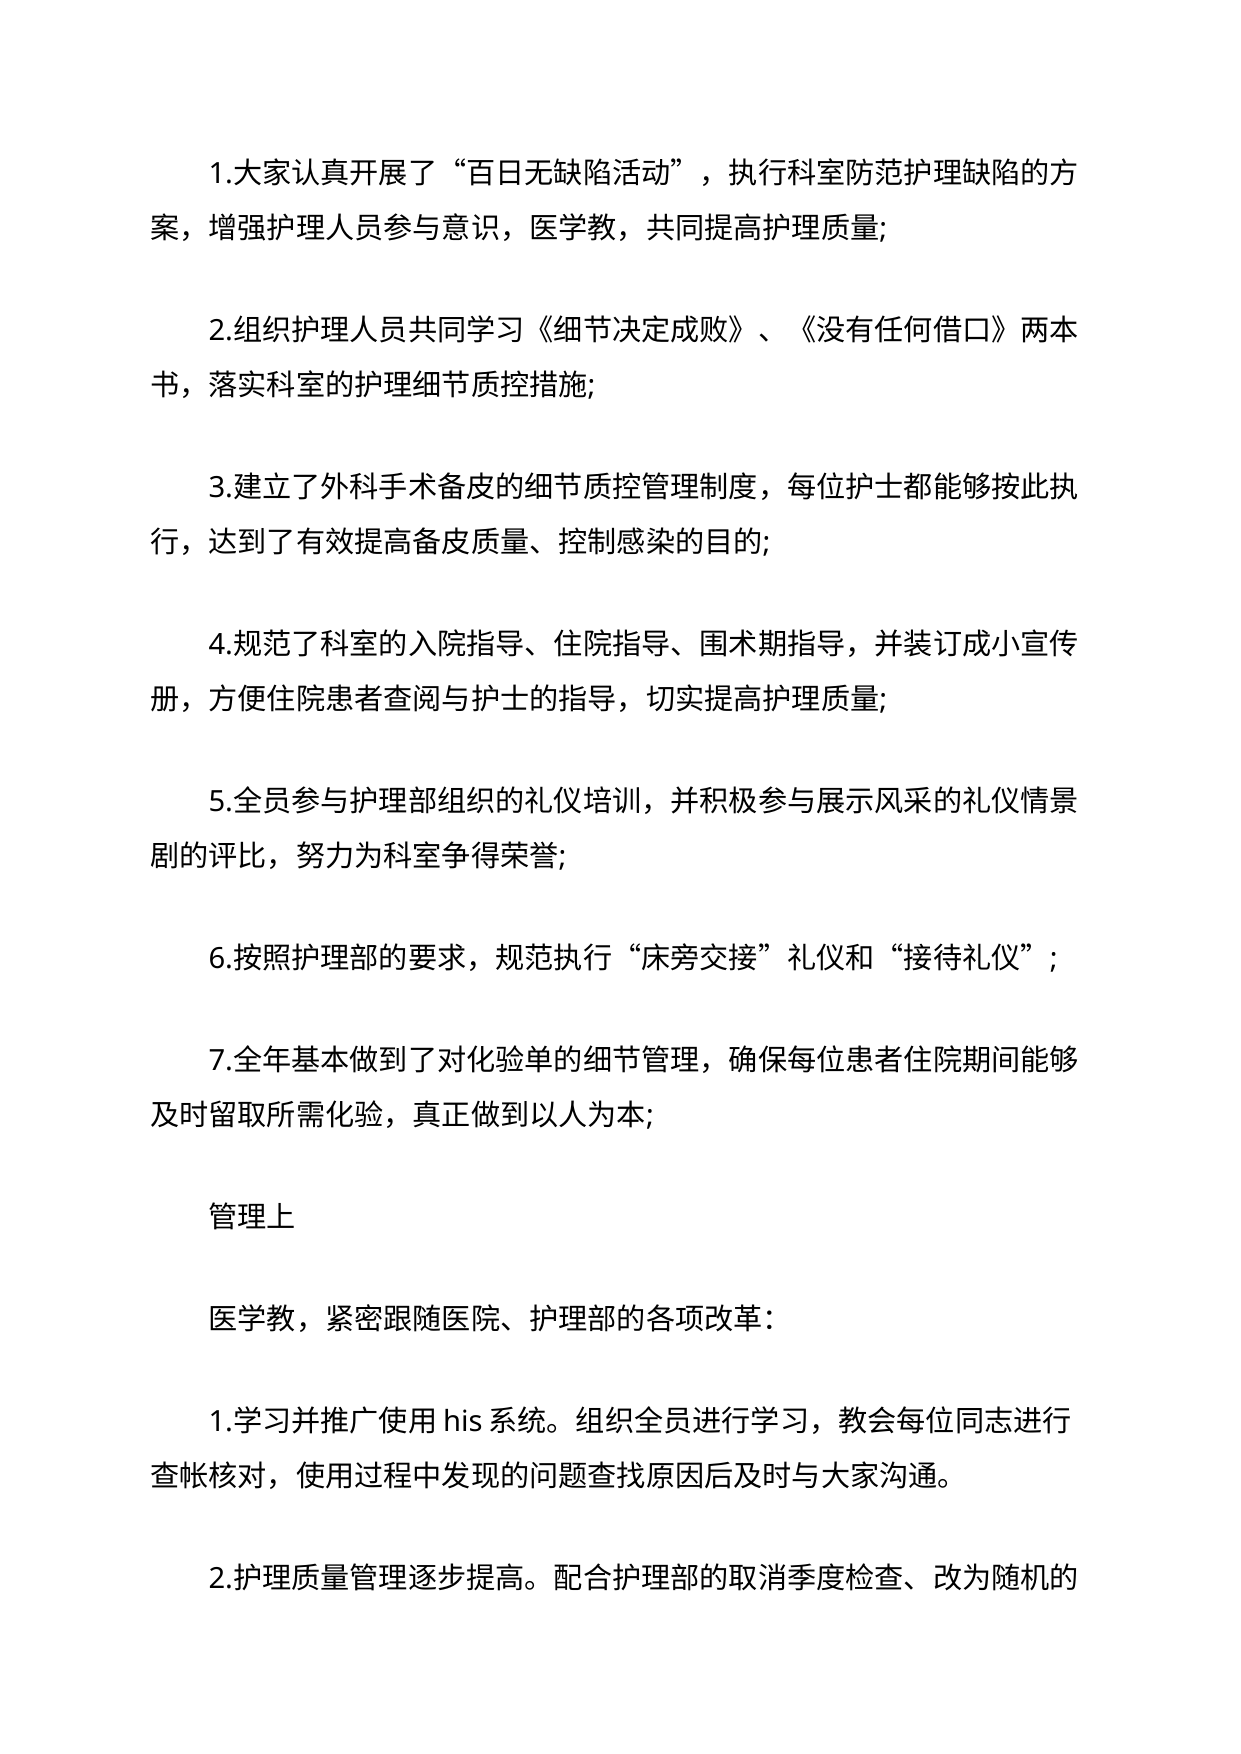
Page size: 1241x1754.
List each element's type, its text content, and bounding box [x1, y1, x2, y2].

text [150, 1554, 1090, 1597]
text 6.按照护理部的要求，规范执行“床旁交接”礼仪和“接待礼仪”; [150, 935, 1090, 977]
text 1.大家认真开展了“百日无缺陷活动”，执行科室防范护理缺陷的方案，增强护理人员参与意识，医学教，共同提高护理质量; [150, 150, 1090, 247]
text 7.全年基本做到了对化验单的细节管理，确保每位患者住院期间能够及时留取所需化验，真正做到以人为本; [150, 1037, 1090, 1134]
text 3.建立了外科手术备皮的细节质控管理制度，每位护士都能够按此执行，达到了有效提高备皮质量、控制感染的目的; [150, 464, 1090, 561]
text 医学教，紧密跟随医院、护理部的各项改革： [150, 1296, 1090, 1338]
text 1.学习并推广使用his系统。组织全员进行学习，教会每位同志进行查帐核对，使用过程中发现的问题查找原因后及时与大家沟通。 [150, 1397, 1090, 1495]
text 2.组织护理人员共同学习《细节决定成败》、《没有任何借口》两本书，落实科室的护理细节质控措施; [150, 307, 1090, 404]
text 管理上 [150, 1194, 1090, 1236]
text 5.全员参与护理部组织的礼仪培训，并积极参与展示风采的礼仪情景剧的评比，努力为科室争得荣誉; [150, 778, 1090, 875]
text 4.规范了科室的入院指导、住院指导、围术期指导，并装订成小宣传册，方便住院患者查阅与护士的指导，切实提高护理质量; [150, 621, 1090, 718]
